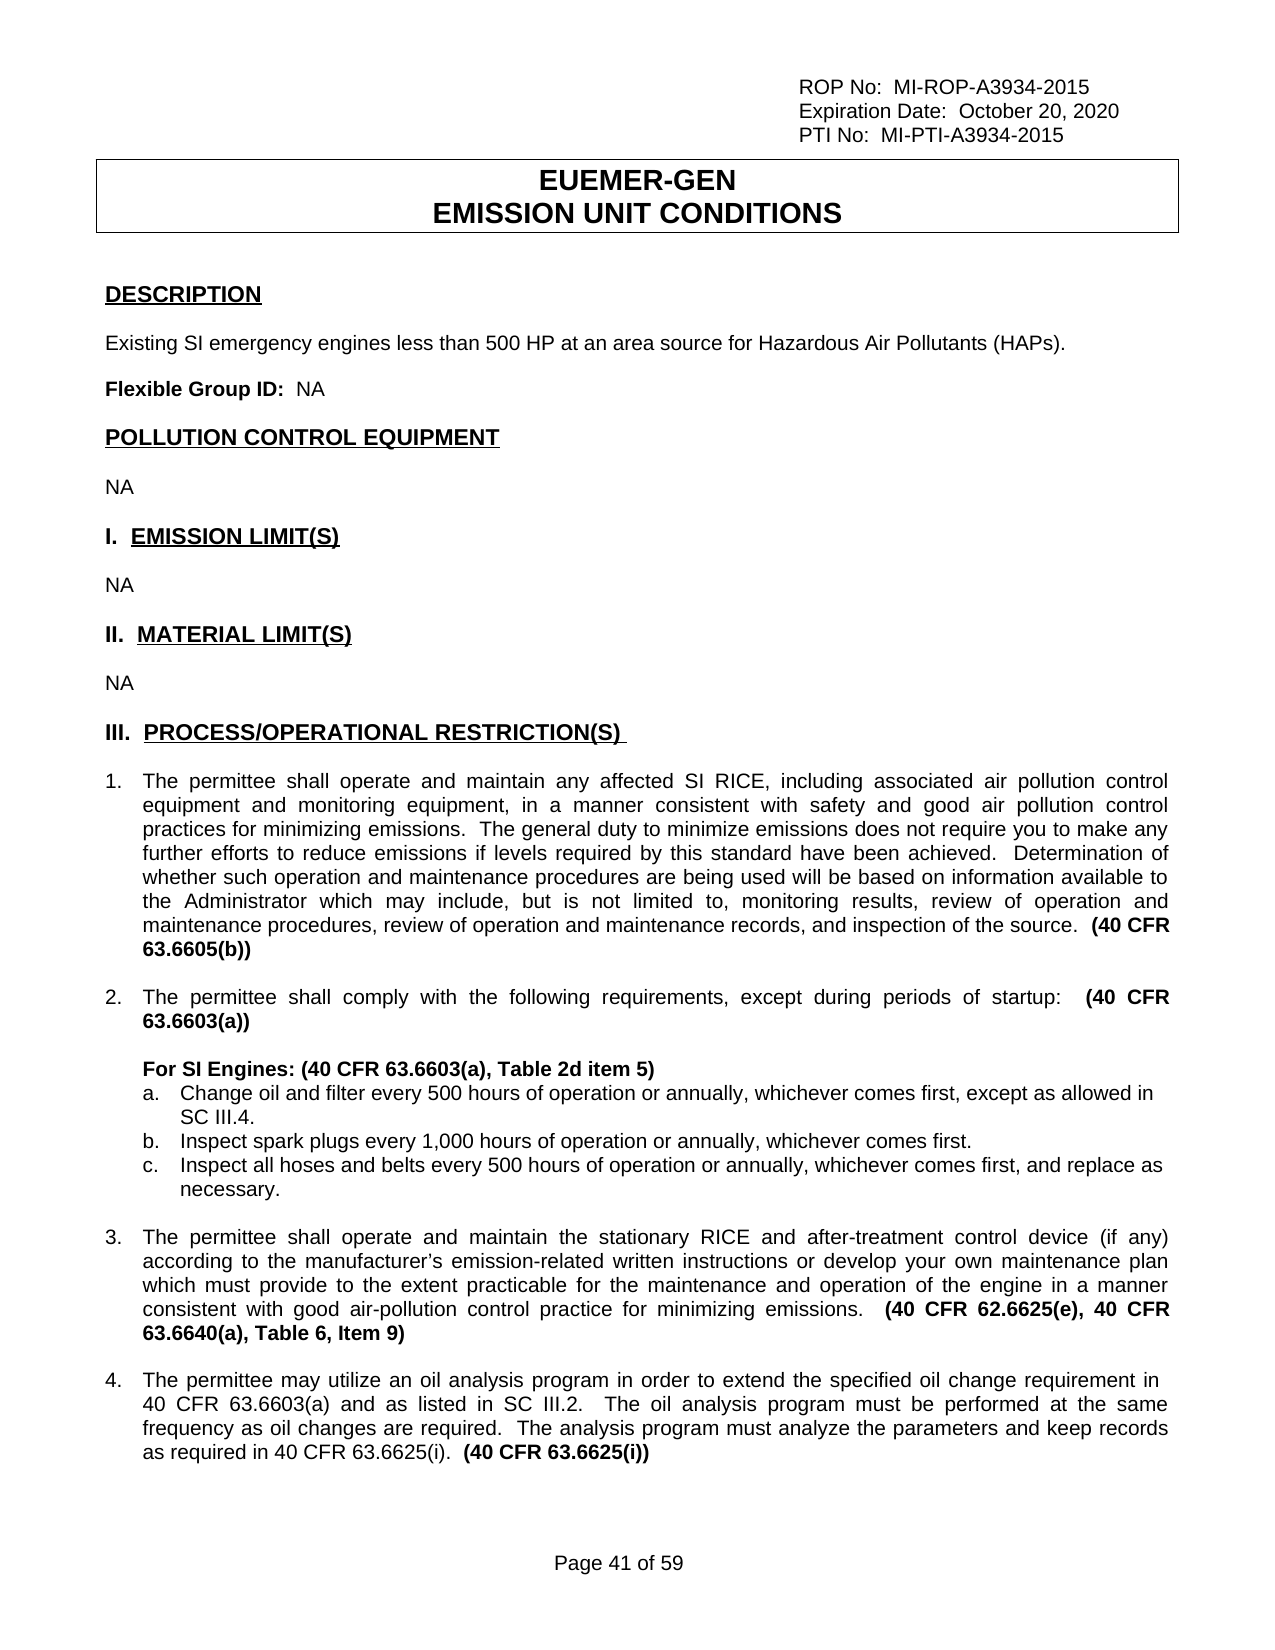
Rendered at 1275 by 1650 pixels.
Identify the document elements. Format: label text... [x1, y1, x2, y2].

text I. EMISSION LIMIT(S) [105, 523, 1170, 549]
text EMISSION UNIT CONDITIONS [97, 193, 1178, 232]
subtitle Change oil and filter every 500 hours of operation or annually, whichever comes first, except as allowed in SC III.4. [142, 1081, 1170, 1129]
text POLLUTION CONTROL EQUIPMENT [105, 424, 1170, 451]
text NA [105, 671, 1170, 695]
subtitle Inspect all hoses and belts every 500 hours of operation or annually, whichever comes first, and replace as necessary. [142, 1153, 1170, 1201]
text II. MATERIAL LIMIT(S) [105, 621, 1170, 647]
text NA [105, 573, 1170, 597]
text Existing SI emergency engines less than 500 HP at an area source for Hazardous Air Pollutants (HAPs). [105, 331, 1170, 355]
text NA [105, 475, 1170, 499]
list The permittee shall operate and maintain any affected SI RICE, including associated air pollution control equipment and monitoring equipment, in a manner consistent with safety and good air pollution control practices for minimizing emissions. The general duty to minimize emissions does not require you to make any further efforts to reduce emissions if levels required by this standard have been achieved. Determination of whether such operation and maintenance procedures are being used will be based on information available to the Administrator which may include, but is not limited to, monitoring results, review of operation and maintenance procedures, review of operation and maintenance records, and inspection of the source. (40 CFR 63.6605(b)) [105, 769, 1170, 961]
text Flexible Group ID: NA [105, 376, 1170, 400]
list The permittee shall operate and maintain the stationary RICE and after-treatment control device (if any) according to the manufacturer’s emission-related written instructions or develop your own maintenance plan which must provide to the extent practicable for the maintenance and operation of the engine in a manner consistent with good air-pollution control practice for minimizing emissions. (40 CFR 62.6625(e), 40 CFR 63.6640(a), Table 6, Item 9) [105, 1224, 1170, 1344]
text For SI Engines: (40 CFR 63.6603(a), Table 2d item 5) [142, 1057, 1170, 1081]
subtitle EUEMER-GEN [97, 160, 1178, 193]
text DESCRIPTION [105, 281, 1170, 307]
list The permittee may utilize an oil analysis program in order to extend the specified oil change requirement in 40 CFR 63.6603(a) and as listed in SC III.2. The oil analysis program must be performed at the same frequency as oil changes are required. The analysis program must analyze the parameters and keep records as required in 40 CFR 63.6625(i). (40 CFR 63.6625(i)) [105, 1368, 1170, 1464]
list The permittee shall comply with the following requirements, except during periods of startup: (40 CFR 63.6603(a)) [105, 985, 1170, 1033]
text III. PROCESS/OPERATIONAL RESTRICTION(S) [105, 719, 1170, 745]
subtitle Inspect spark plugs every 1,000 hours of operation or annually, whichever comes first. [142, 1129, 1170, 1153]
